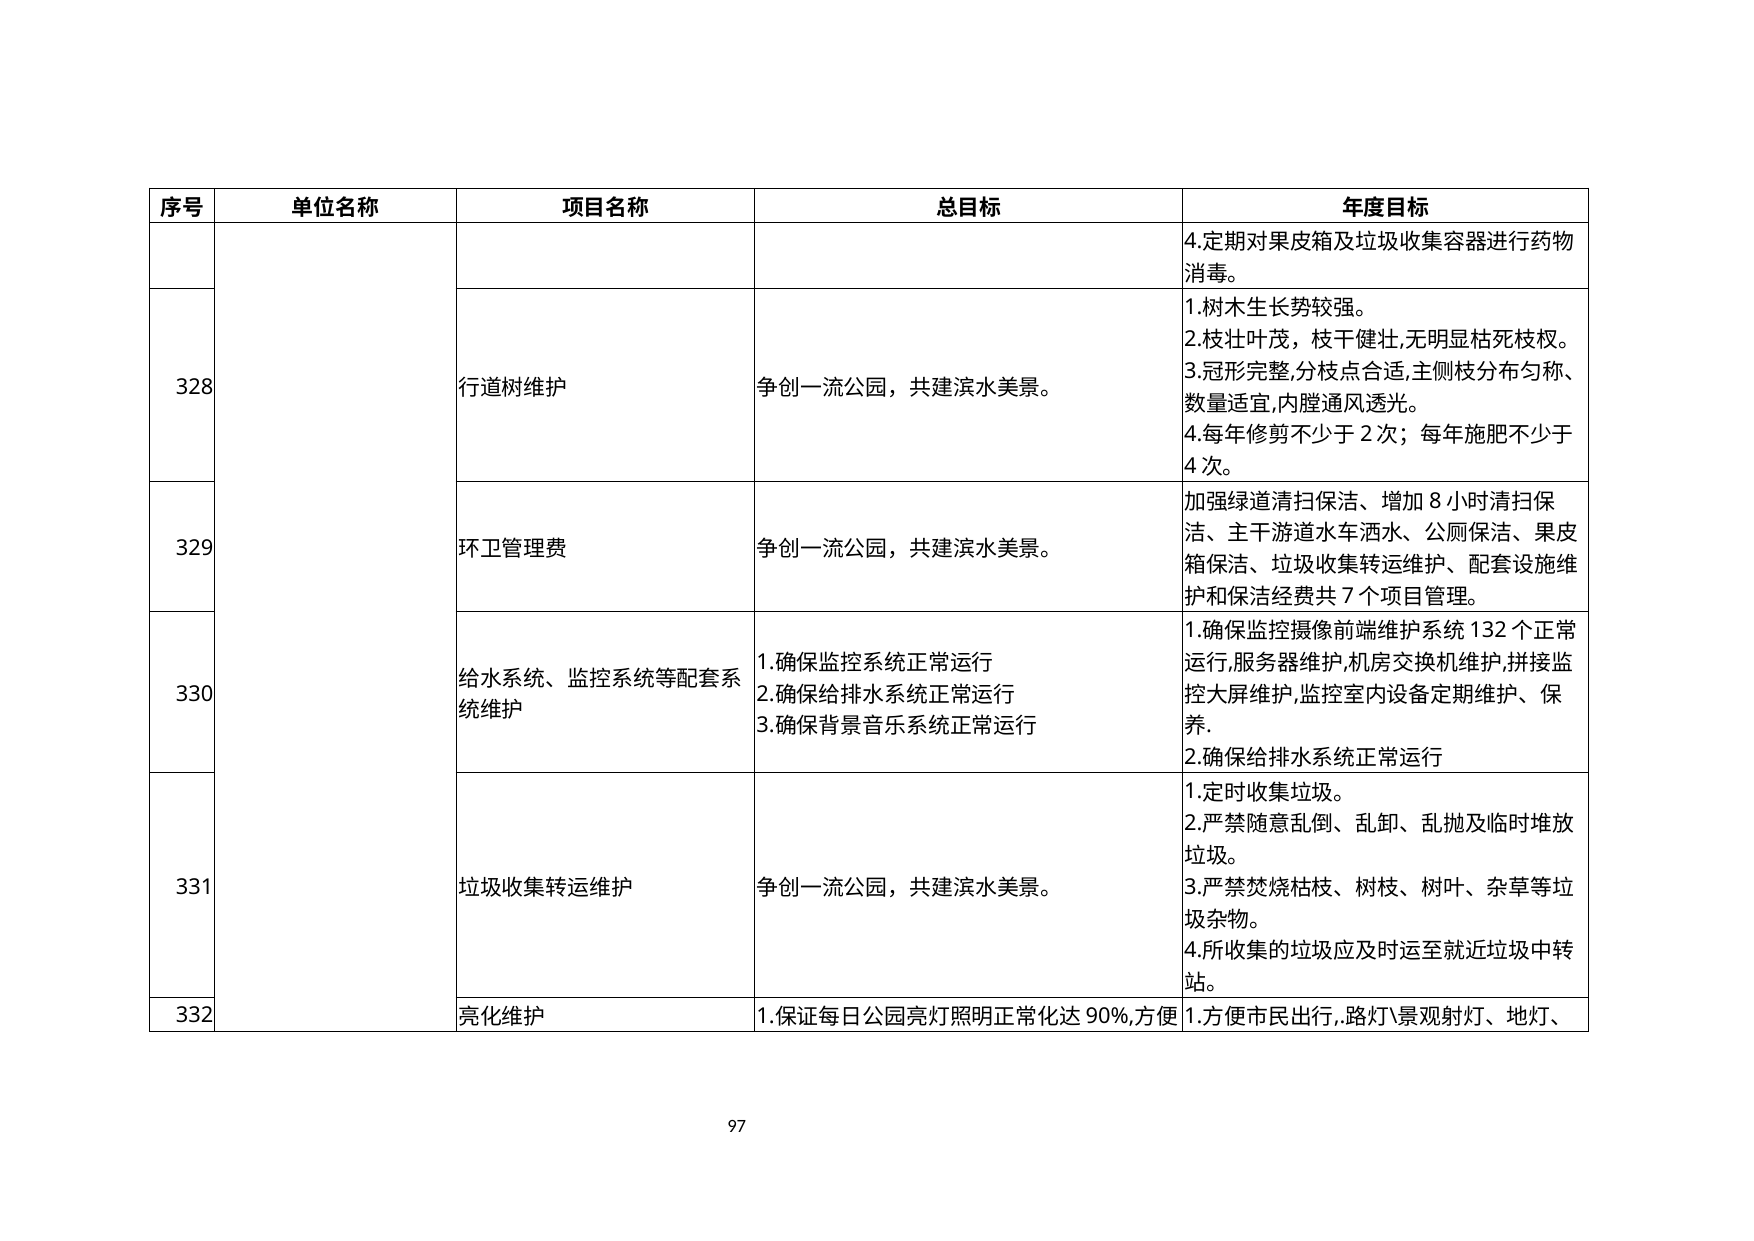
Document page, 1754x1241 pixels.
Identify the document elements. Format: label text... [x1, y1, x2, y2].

table_header 序号 [150, 189, 214, 222]
table_header 总目标 [755, 189, 1182, 222]
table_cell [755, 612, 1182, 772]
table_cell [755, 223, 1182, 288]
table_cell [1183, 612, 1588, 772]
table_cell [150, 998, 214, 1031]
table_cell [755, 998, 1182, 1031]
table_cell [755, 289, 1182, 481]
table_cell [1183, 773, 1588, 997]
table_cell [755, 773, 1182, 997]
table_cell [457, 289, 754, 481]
table_header 单位名称 [215, 189, 456, 222]
table_header 年度目标 [1183, 189, 1588, 222]
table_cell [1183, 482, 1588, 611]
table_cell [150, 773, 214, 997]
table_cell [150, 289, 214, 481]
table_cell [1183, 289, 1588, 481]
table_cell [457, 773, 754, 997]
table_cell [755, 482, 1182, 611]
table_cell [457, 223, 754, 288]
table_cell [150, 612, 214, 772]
table_header 项目名称 [457, 189, 754, 222]
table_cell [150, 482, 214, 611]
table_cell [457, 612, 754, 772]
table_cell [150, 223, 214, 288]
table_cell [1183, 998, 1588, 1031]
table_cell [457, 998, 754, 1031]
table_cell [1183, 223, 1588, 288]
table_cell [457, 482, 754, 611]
